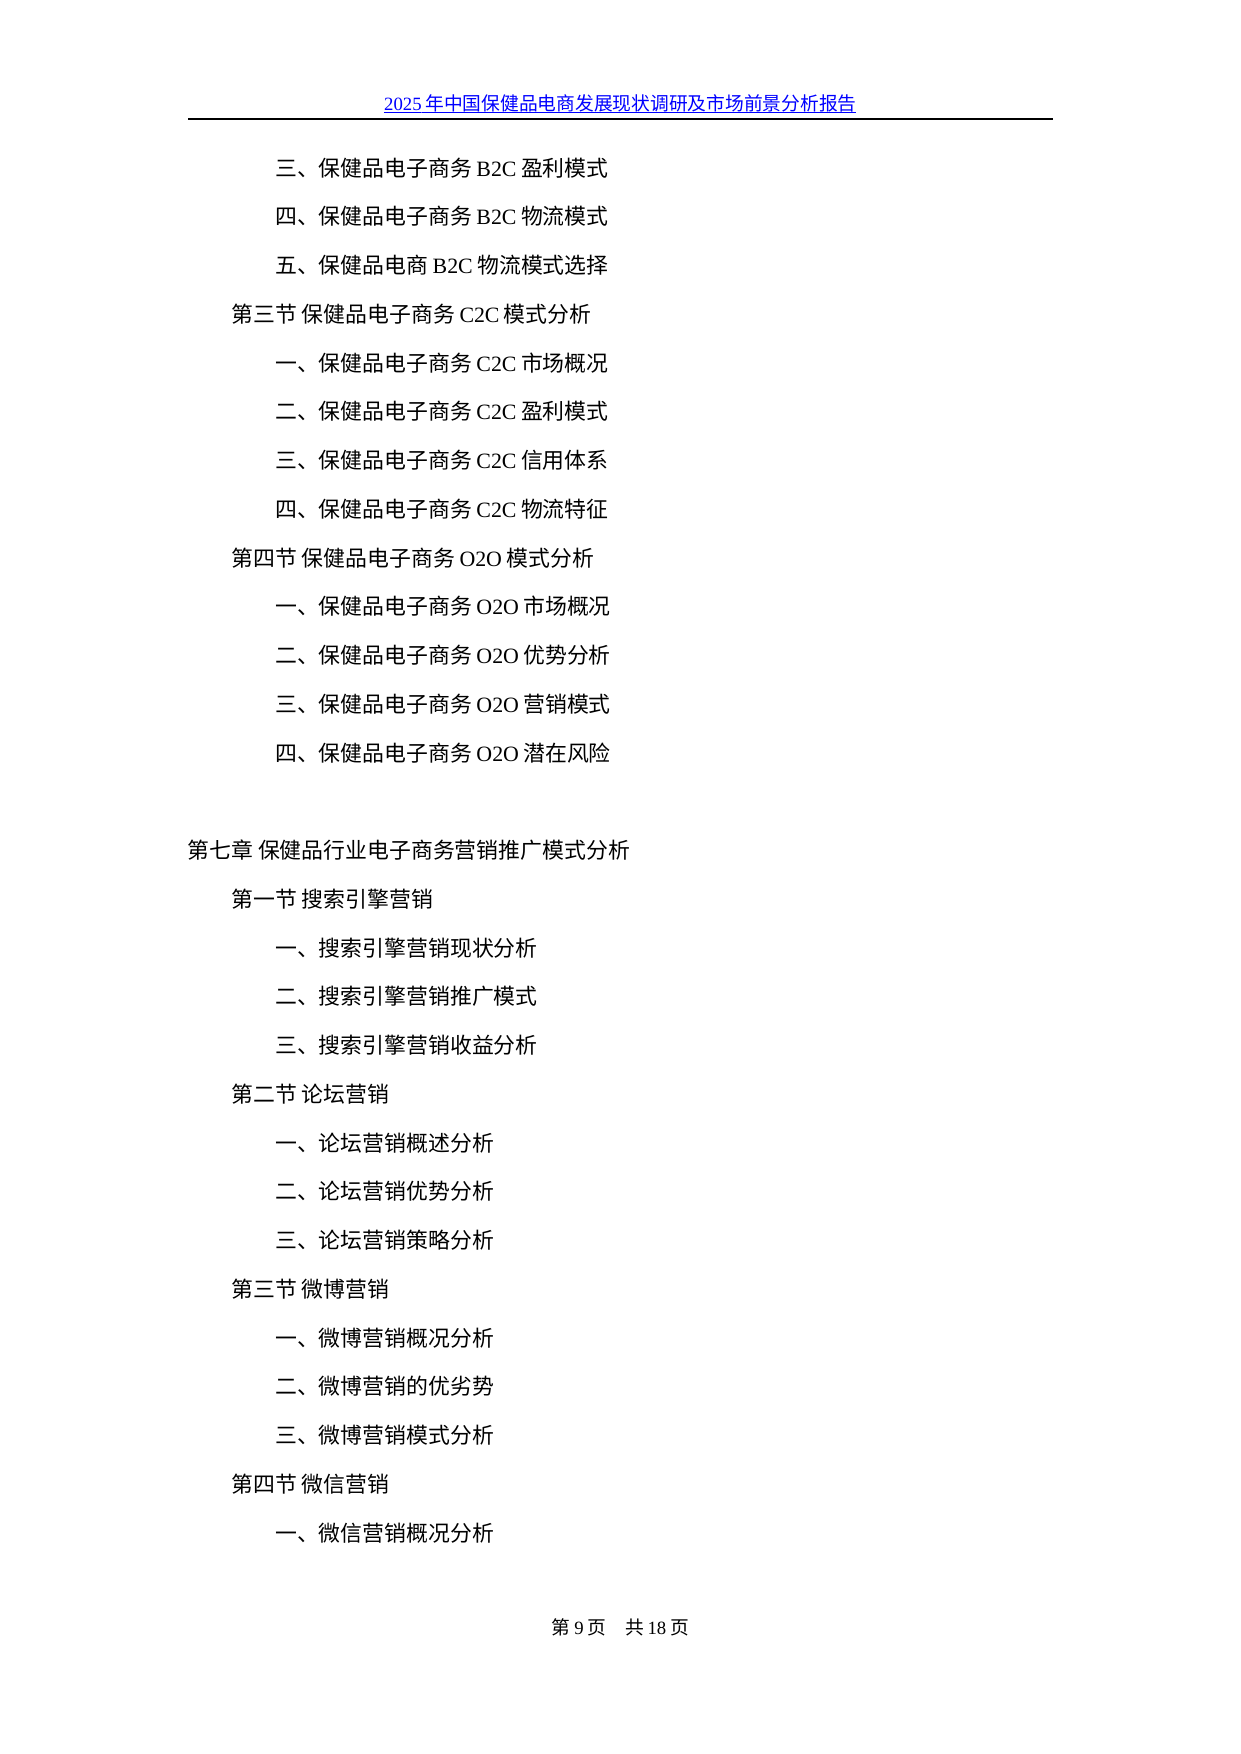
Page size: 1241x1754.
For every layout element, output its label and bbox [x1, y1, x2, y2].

text [187, 150, 1053, 1548]
